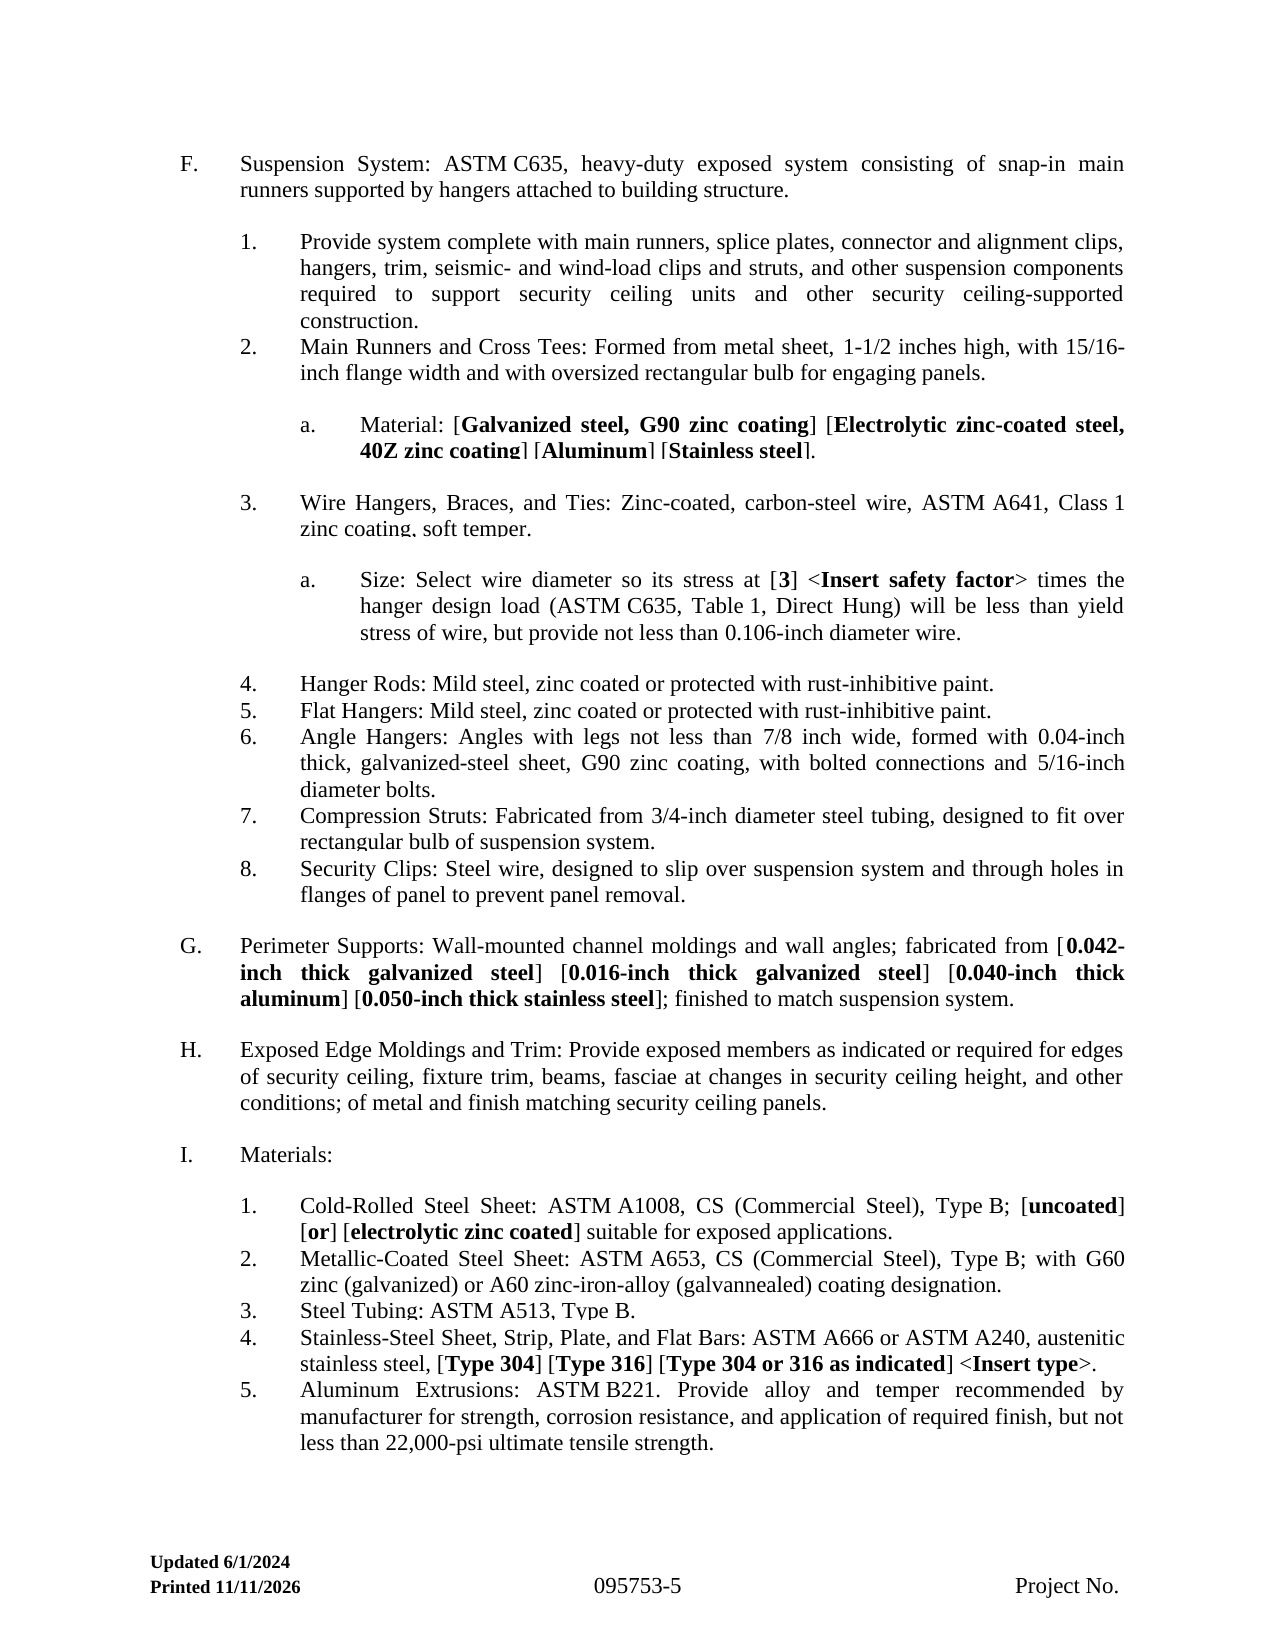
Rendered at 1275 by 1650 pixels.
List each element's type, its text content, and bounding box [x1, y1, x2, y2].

text Compression Struts: Fabricated from 3/4-inch diameter steel tubing, designed to fit over rectangular bulb of suspension system. [240, 802, 1125, 851]
text Perimeter Supports: Wall-mounted channel moldings and wall angles; fabricated from [0.042-inch thick galvanized steel] [0.016-inch thick galvanized steel] [0.040-inch thick aluminum] [0.050-inch thick stainless steel]; finished to match suspension system. [180, 932, 1125, 1012]
text Materials: [180, 1141, 1125, 1167]
text Stainless-Steel Sheet, Strip, Plate, and Flat Bars: ASTM A666 or ASTM A240, austenitic stainless steel, [Type 304] [Type 316] [Type 304 or 316 as indicated] <Insert type>. [240, 1324, 1125, 1376]
text Wire Hangers, Braces, and Ties: Zinc-coated, carbon-steel wire, ASTM A641, Class 1 zinc coating, soft temper. [240, 488, 1125, 537]
text Security Clips: Steel wire, designed to slip over suspension system and through holes in flanges of panel to prevent panel removal. [240, 855, 1125, 907]
text Material: [Galvanized steel, G90 zinc coating] [Electrolytic zinc-coated steel, 40Z zinc coating] [Aluminum] [Stainless steel]. [300, 411, 1125, 459]
text Steel Tubing: ASTM A513, Type B. [240, 1297, 1125, 1320]
text Main Runners and Cross Tees: Formed from metal sheet, 1-1/2 inches high, with 15/16-inch flange width and with oversized rectangular bulb for engaging panels. [240, 333, 1125, 386]
text Flat Hangers: Mild steel, zinc coated or protected with rust-inhibitive paint. [240, 697, 1125, 723]
text Size: Select wire diameter so its stress at [3] <Insert safety factor> times the hanger design load (ASTM C635, Table 1, Direct Hung) will be less than yield stress of wire, but provide not less than 0.106-inch diameter wire. [300, 566, 1125, 645]
text Aluminum Extrusions: ASTM B221. Provide alloy and temper recommended by manufacturer for strength, corrosion resistance, and application of required finish, but not less than 22,000-psi ultimate tensile strength. [240, 1376, 1125, 1456]
text Angle Hangers: Angles with legs not less than 7/8 inch wide, formed with 0.04-inch thick, galvanized-steel sheet, G90 zinc coating, with bolted connections and 5/16-inch diameter bolts. [240, 723, 1125, 802]
text Cold-Rolled Steel Sheet: ASTM A1008, CS (Commercial Steel), Type B; [uncoated] [or] [electrolytic zinc coated] suitable for exposed applications. [240, 1192, 1125, 1245]
text Hanger Rods: Mild steel, zinc coated or protected with rust-inhibitive paint. [240, 670, 1125, 697]
text Provide system complete with main runners, splice plates, connector and alignment clips, hangers, trim, seismic- and wind-load clips and struts, and other suspension components required to support security ceiling units and other security ceiling-supported construction. [240, 228, 1125, 333]
text Exposed Edge Moldings and Trim: Provide exposed members as indicated or required for edges of security ceiling, fixture trim, beams, fasciae at changes in security ceiling height, and other conditions; of metal and finish matching security ceiling panels. [180, 1037, 1125, 1116]
text Metallic-Coated Steel Sheet: ASTM A653, CS (Commercial Steel), Type B; with G60 zinc (galvanized) or A60 zinc-iron-alloy (galvannealed) coating designation. [240, 1245, 1125, 1297]
text Suspension System: ASTM C635, heavy-duty exposed system consisting of snap-in main runners supported by hangers attached to building structure. [180, 150, 1125, 203]
